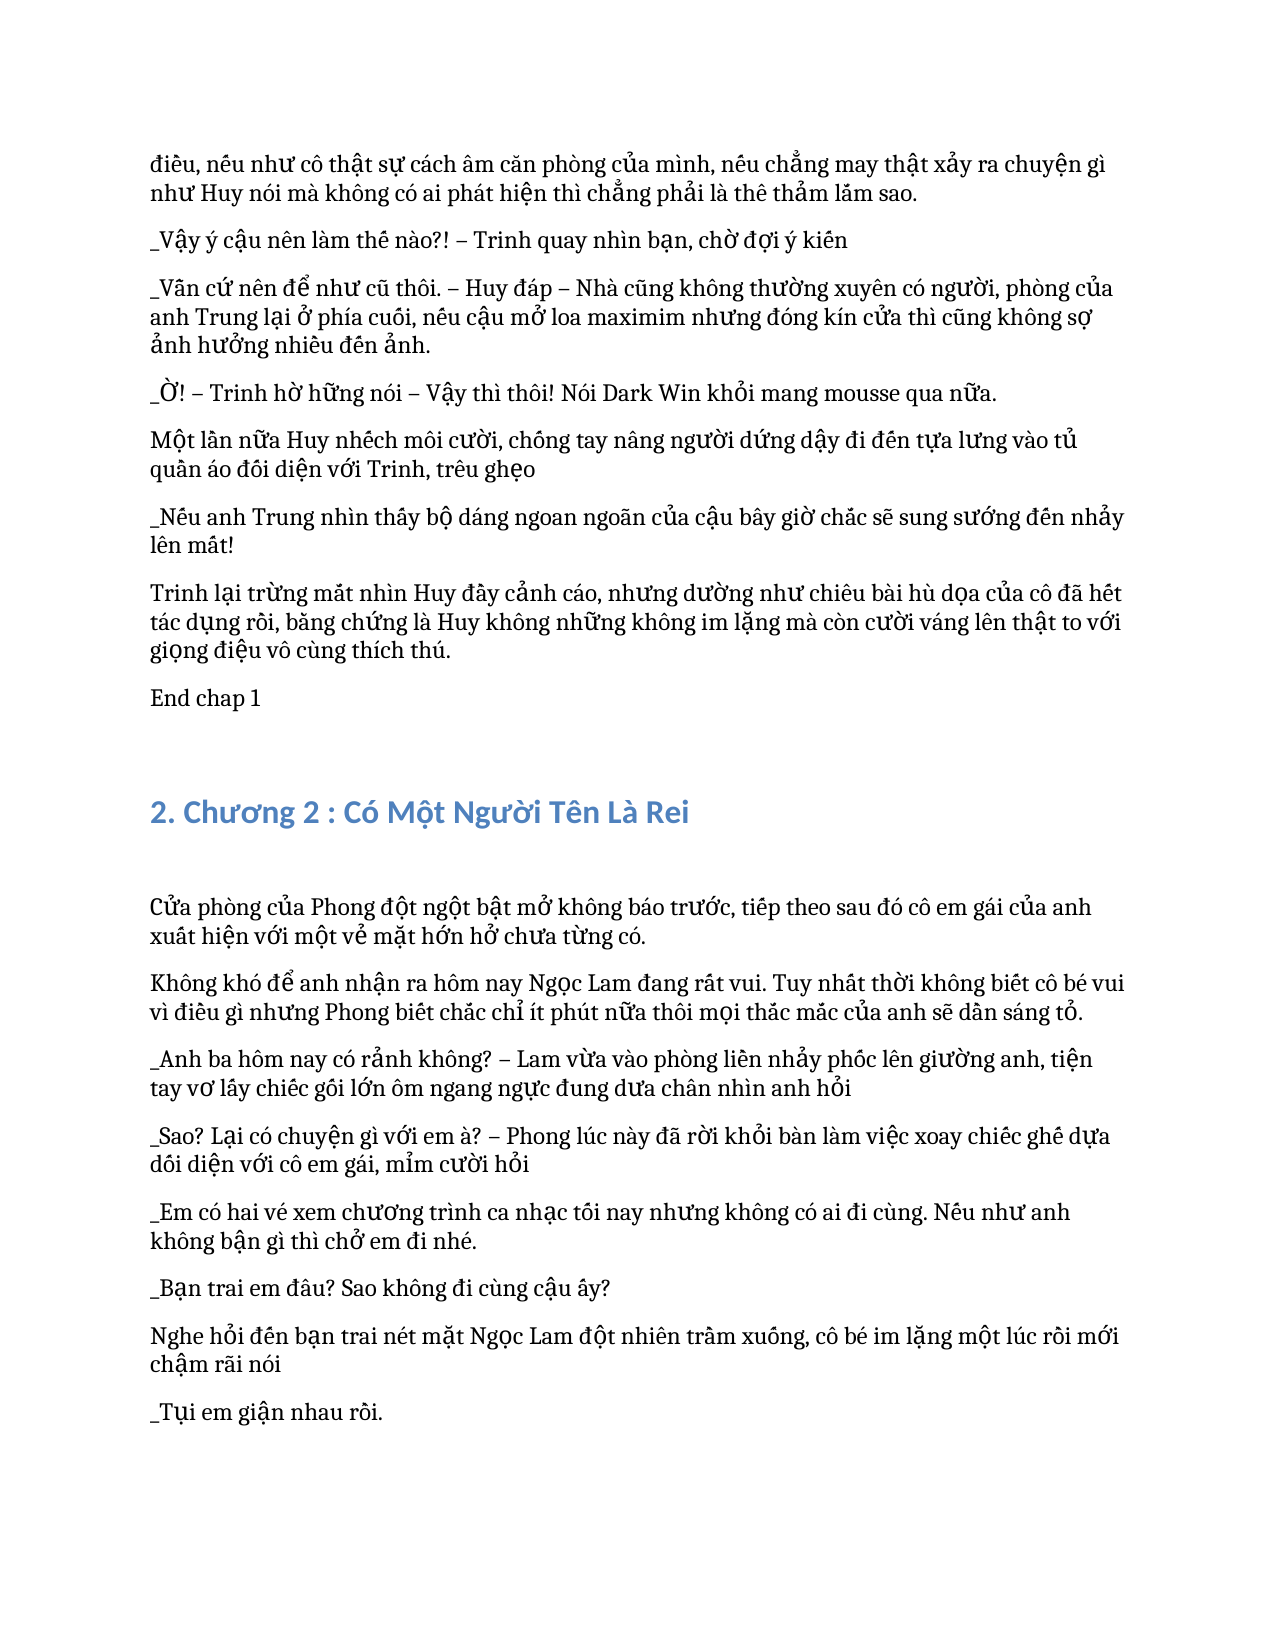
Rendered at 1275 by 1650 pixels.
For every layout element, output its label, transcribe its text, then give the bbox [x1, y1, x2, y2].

text End chap 1 [150, 684, 1125, 770]
text _Sao? Lại có chuyện gì với em à? – Phong lúc này đã rời khỏi bàn làm việc xoay chiếc ghế dựa dối diện với cô em gái, mỉm cười hỏi [150, 1122, 1125, 1179]
text _Nếu anh Trung nhìn thấy bộ dáng ngoan ngoãn của cậu bây giờ chắc sẽ sung sướng đến nhảy lên mất! [150, 502, 1125, 560]
text _Ờ! – Trinh hờ hững nói – Vậy thì thôi! Nói Dark Win khỏi mang mousse qua nữa. [150, 379, 1125, 407]
text _Tụi em giận nhau rồi. [150, 1398, 1125, 1427]
text _Vẫn cứ nên để như cũ thôi. – Huy đáp – Nhà cũng không thường xuyên có người, phòng của anh Trung lại ở phía cuối, nếu cậu mở loa maximim nhưng đóng kín cửa thì cũng không sợ ảnh hưởng nhiều đến ảnh. [150, 274, 1125, 360]
text Nghe hỏi đến bạn trai nét mặt Ngọc Lam đột nhiên trầm xuống, cô bé im lặng một lúc rồi mới chậm rãi nói [150, 1322, 1125, 1379]
text Không khó để anh nhận ra hôm nay Ngọc Lam đang rất vui. Tuy nhất thời không biết cô bé vui vì điều gì nhưng Phong biết chắc chỉ ít phút nữa thôi mọi thắc mắc của anh sẽ dần sáng tỏ. [150, 969, 1125, 1027]
subtitle 2. Chương 2 : Có Một Người Tên Là Rei [150, 791, 1125, 832]
text _Bạn trai em đâu? Sao không đi cùng cậu ấy? [150, 1274, 1125, 1303]
text Một lần nữa Huy nhếch môi cười, chống tay nâng người dứng dậy đi đến tựa lưng vào tủ quần áo đối diện với Trinh, trêu ghẹo [150, 426, 1125, 484]
text _Vậy ý cậu nên làm thế nào?! – Trinh quay nhìn bạn, chờ đợi ý kiến [150, 226, 1125, 255]
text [150, 150, 1125, 207]
text Cửa phòng của Phong đột ngột bật mở không báo trước, tiếp theo sau đó cô em gái của anh xuất hiện với một vẻ mặt hớn hở chưa từng có. [150, 835, 1125, 950]
text _Em có hai vé xem chương trình ca nhạc tối nay nhưng không có ai đi cùng. Nếu như anh không bận gì thì chở em đi nhé. [150, 1198, 1125, 1255]
text Trinh lại trừng mắt nhìn Huy đầy cảnh cáo, nhưng dường như chiêu bài hù dọa của cô đã hết tác dụng rồi, bằng chứng là Huy không những không im lặng mà còn cười váng lên thật to với giọng điệu vô cùng thích thú. [150, 579, 1125, 665]
text _Anh ba hôm nay có rảnh không? – Lam vừa vào phòng liền nhảy phốc lên giường anh, tiện tay vơ lấy chiếc gối lớn ôm ngang ngực đung dưa chân nhìn anh hỏi [150, 1045, 1125, 1103]
